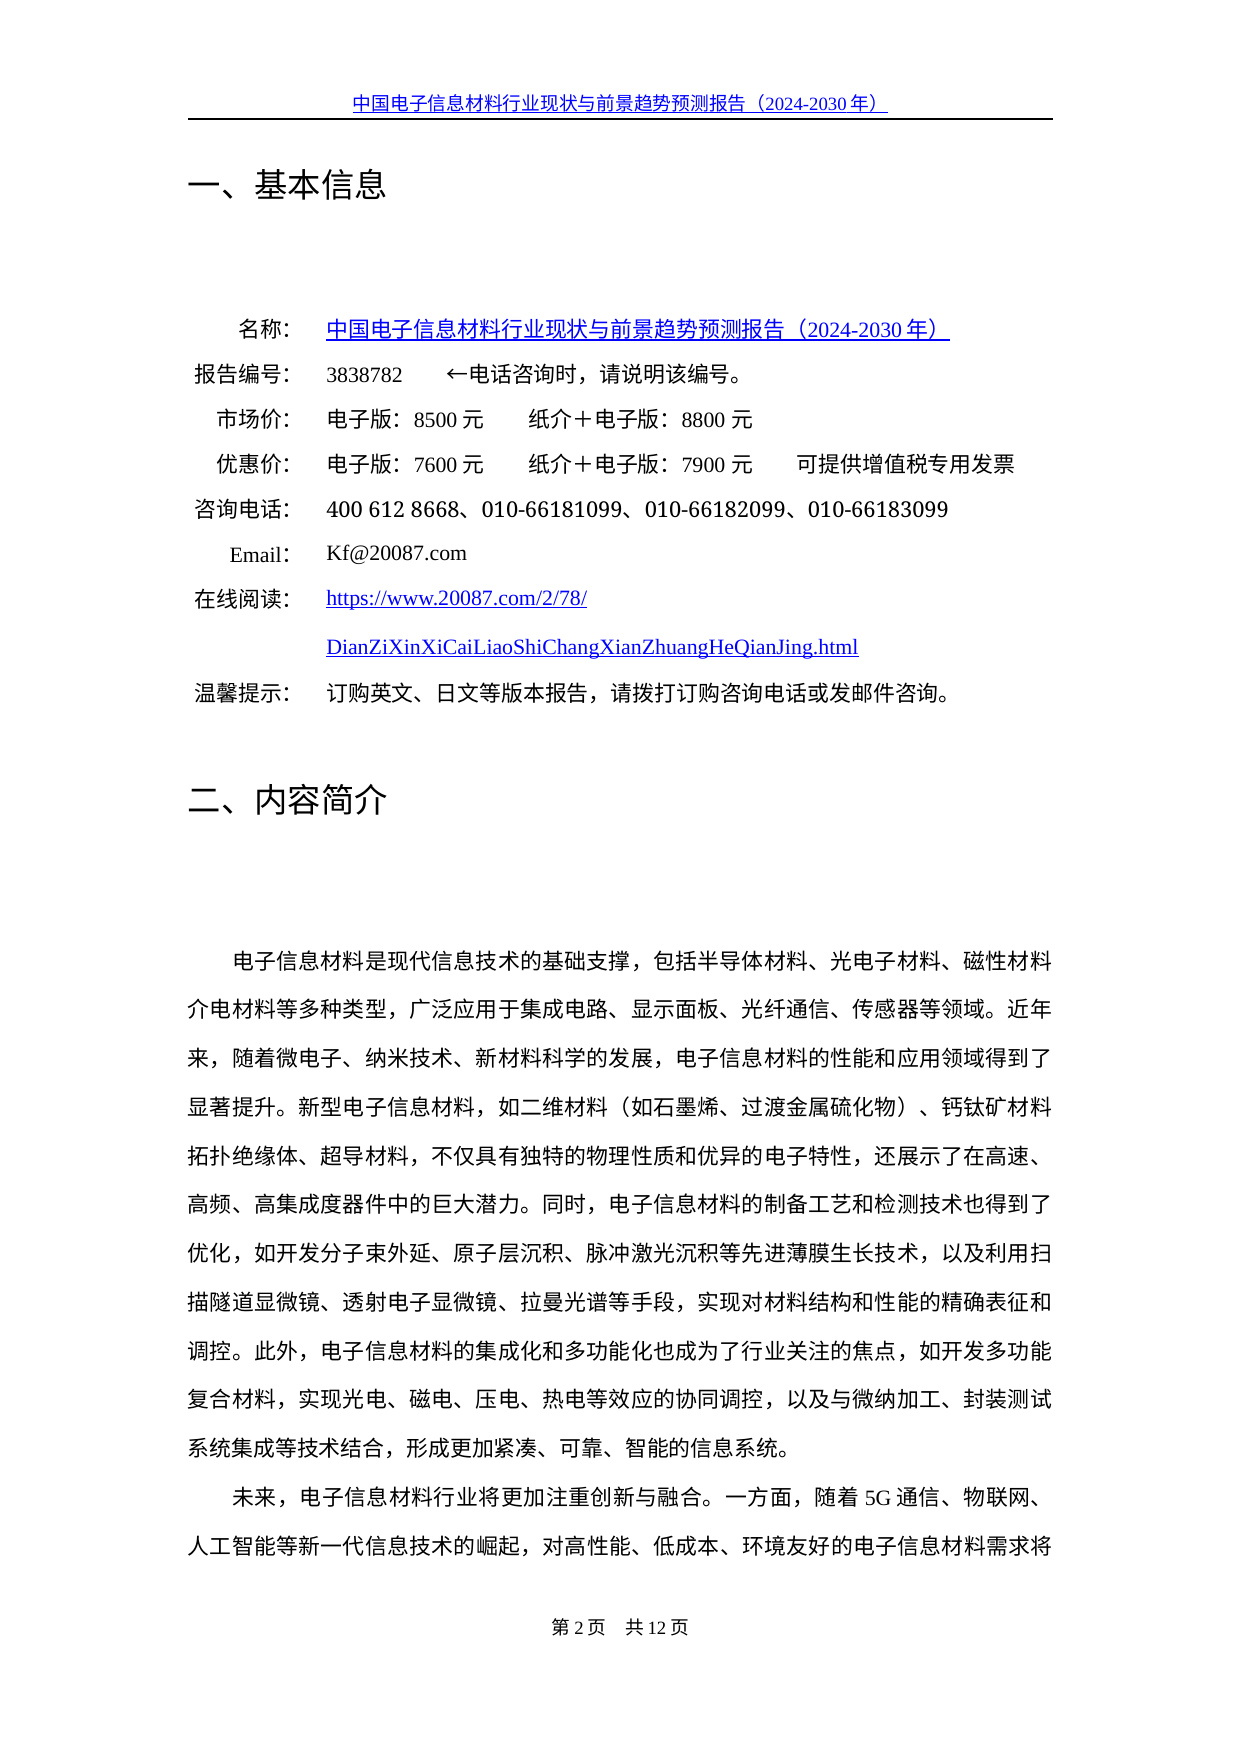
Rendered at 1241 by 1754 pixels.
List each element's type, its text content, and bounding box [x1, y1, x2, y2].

table_cell 电子版：7600 元 纸介＋电子版：7900 元 可提供增值税专用发票 [315, 447, 1073, 492]
table_cell 报告编号： [167, 357, 315, 402]
table_cell 400 612 8668、010-66181099、010-66182099、010-66183099 [315, 492, 1073, 537]
table_cell 在线阅读： [167, 582, 315, 675]
table_header 名称： [167, 312, 315, 357]
table_cell 咨询电话： [167, 492, 315, 537]
table_cell 电子版：8500 元 纸介＋电子版：8800 元 [315, 402, 1073, 447]
table_cell 温馨提示： [167, 675, 315, 720]
table_cell Email： [167, 537, 315, 582]
table_cell 订购英文、日文等版本报告，请拨打订购咨询电话或发邮件咨询。 [315, 675, 1073, 720]
title 二、内容简介 [187, 766, 1053, 831]
table_cell 市场价： [167, 402, 315, 447]
table_header 中国电子信息材料行业现状与前景趋势预测报告（2024-2030年） [315, 312, 1073, 357]
table_cell Kf@20087.com [315, 537, 1073, 582]
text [187, 943, 1053, 1561]
table_cell [315, 582, 1073, 675]
table_cell 3838782 ←电话咨询时，请说明该编号。 [315, 357, 1073, 402]
title 一、基本信息 [187, 150, 1053, 215]
table_cell 优惠价： [167, 447, 315, 492]
